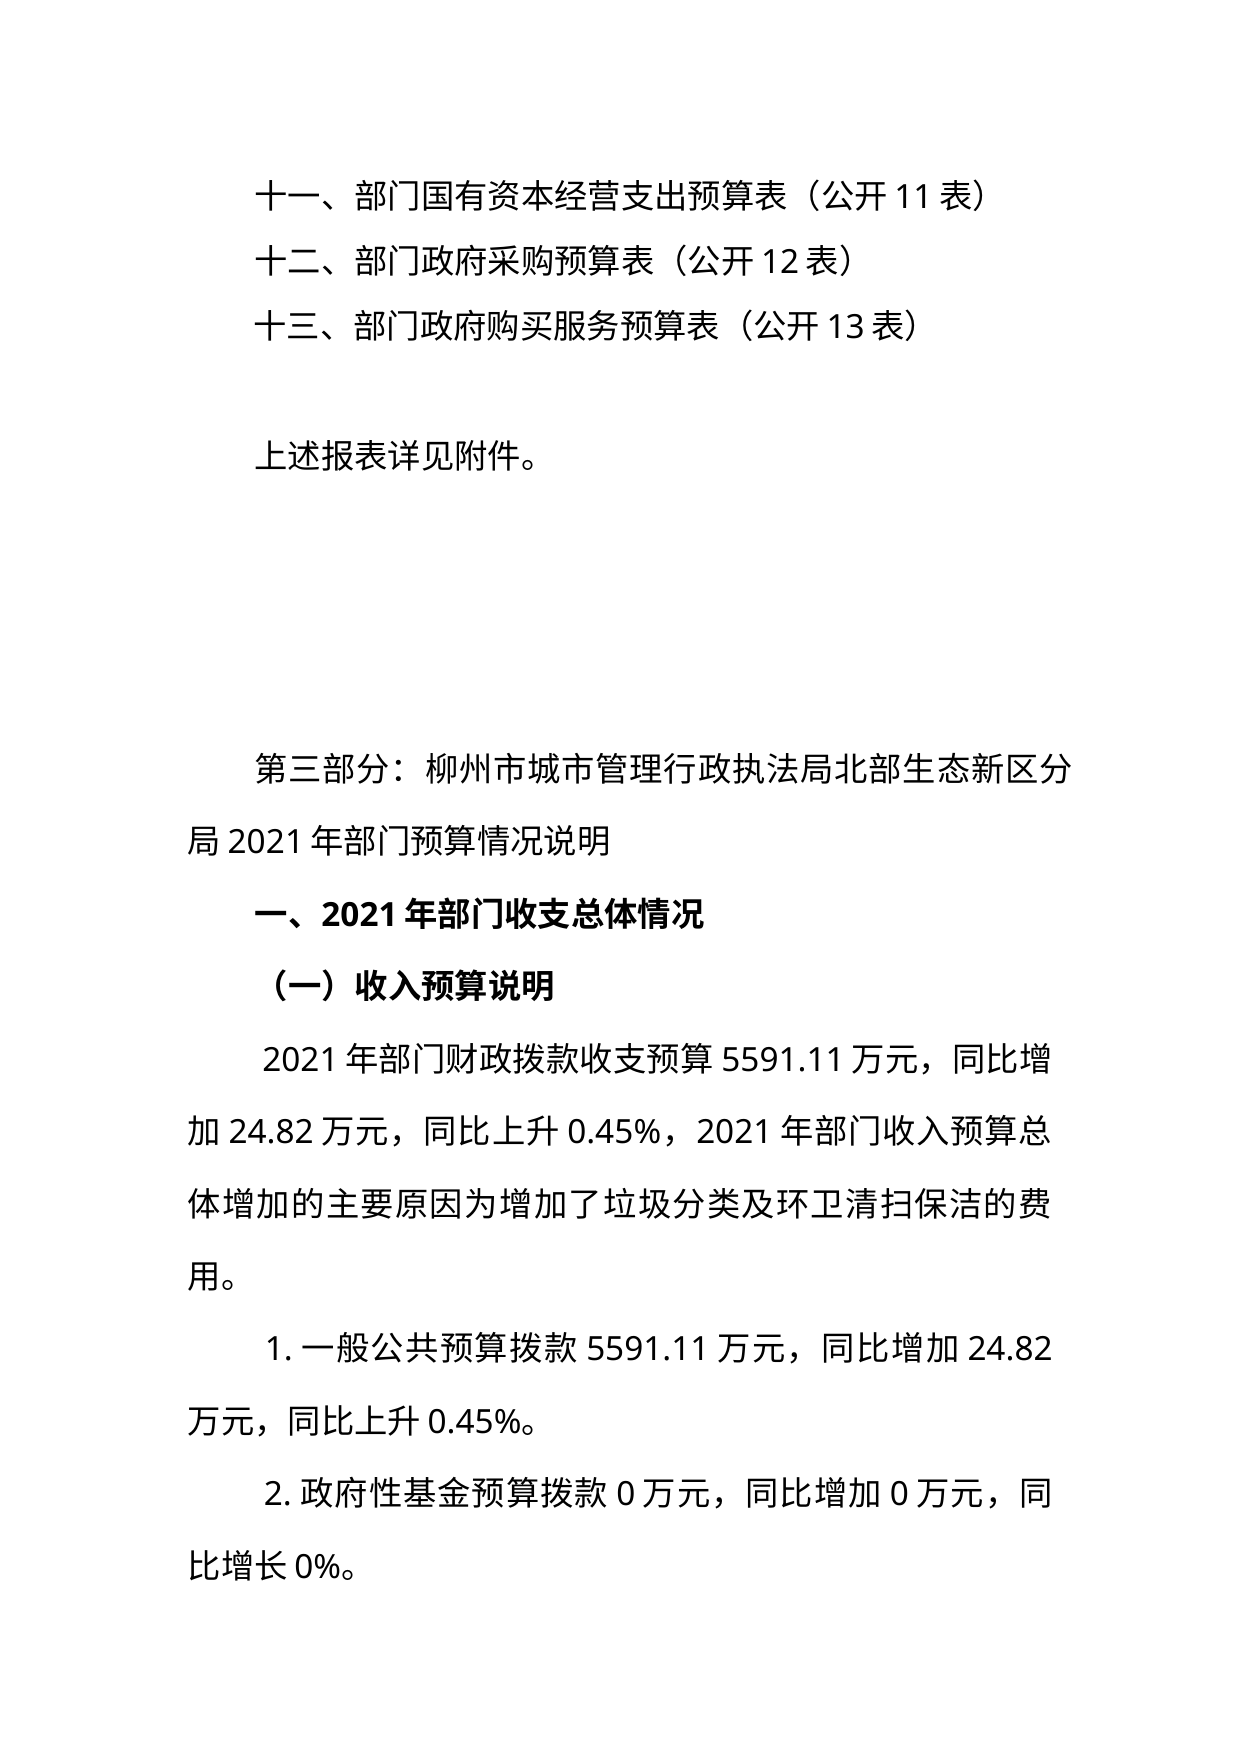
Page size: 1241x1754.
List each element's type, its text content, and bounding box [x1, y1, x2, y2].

text 十一、部门国有资本经营支出预算表（公开11表） [187, 162, 1053, 227]
text （一）收入预算说明 [187, 960, 1053, 1008]
text 十三、部门政府购买服务预算表（公开13表） [203, 292, 1053, 357]
text 2021年部门财政拨款收支预算5591.11万元，同比增加24.82万元，同比上升0.45%，2021年部门收入预算总体增加的主要原因为增加了垃圾分类及环卫清扫保洁的费用。 [187, 1032, 1053, 1298]
text 十二、部门政府采购预算表（公开12表） [187, 227, 1053, 292]
text 上述报表详见附件。 [187, 422, 1053, 487]
text 第三部分：柳州市城市管理行政执法局北部生态新区分局2021年部门预算情况说明 [187, 743, 1075, 863]
text 1. 一般公共预算拨款5591.11万元，同比增加24.82万元，同比上升0.45%。 [187, 1322, 1053, 1443]
text 2. 政府性基金预算拨款0万元，同比增加0万元，同比增长0%。 [187, 1467, 1053, 1588]
text 一、2021年部门收支总体情况 [187, 887, 1053, 936]
